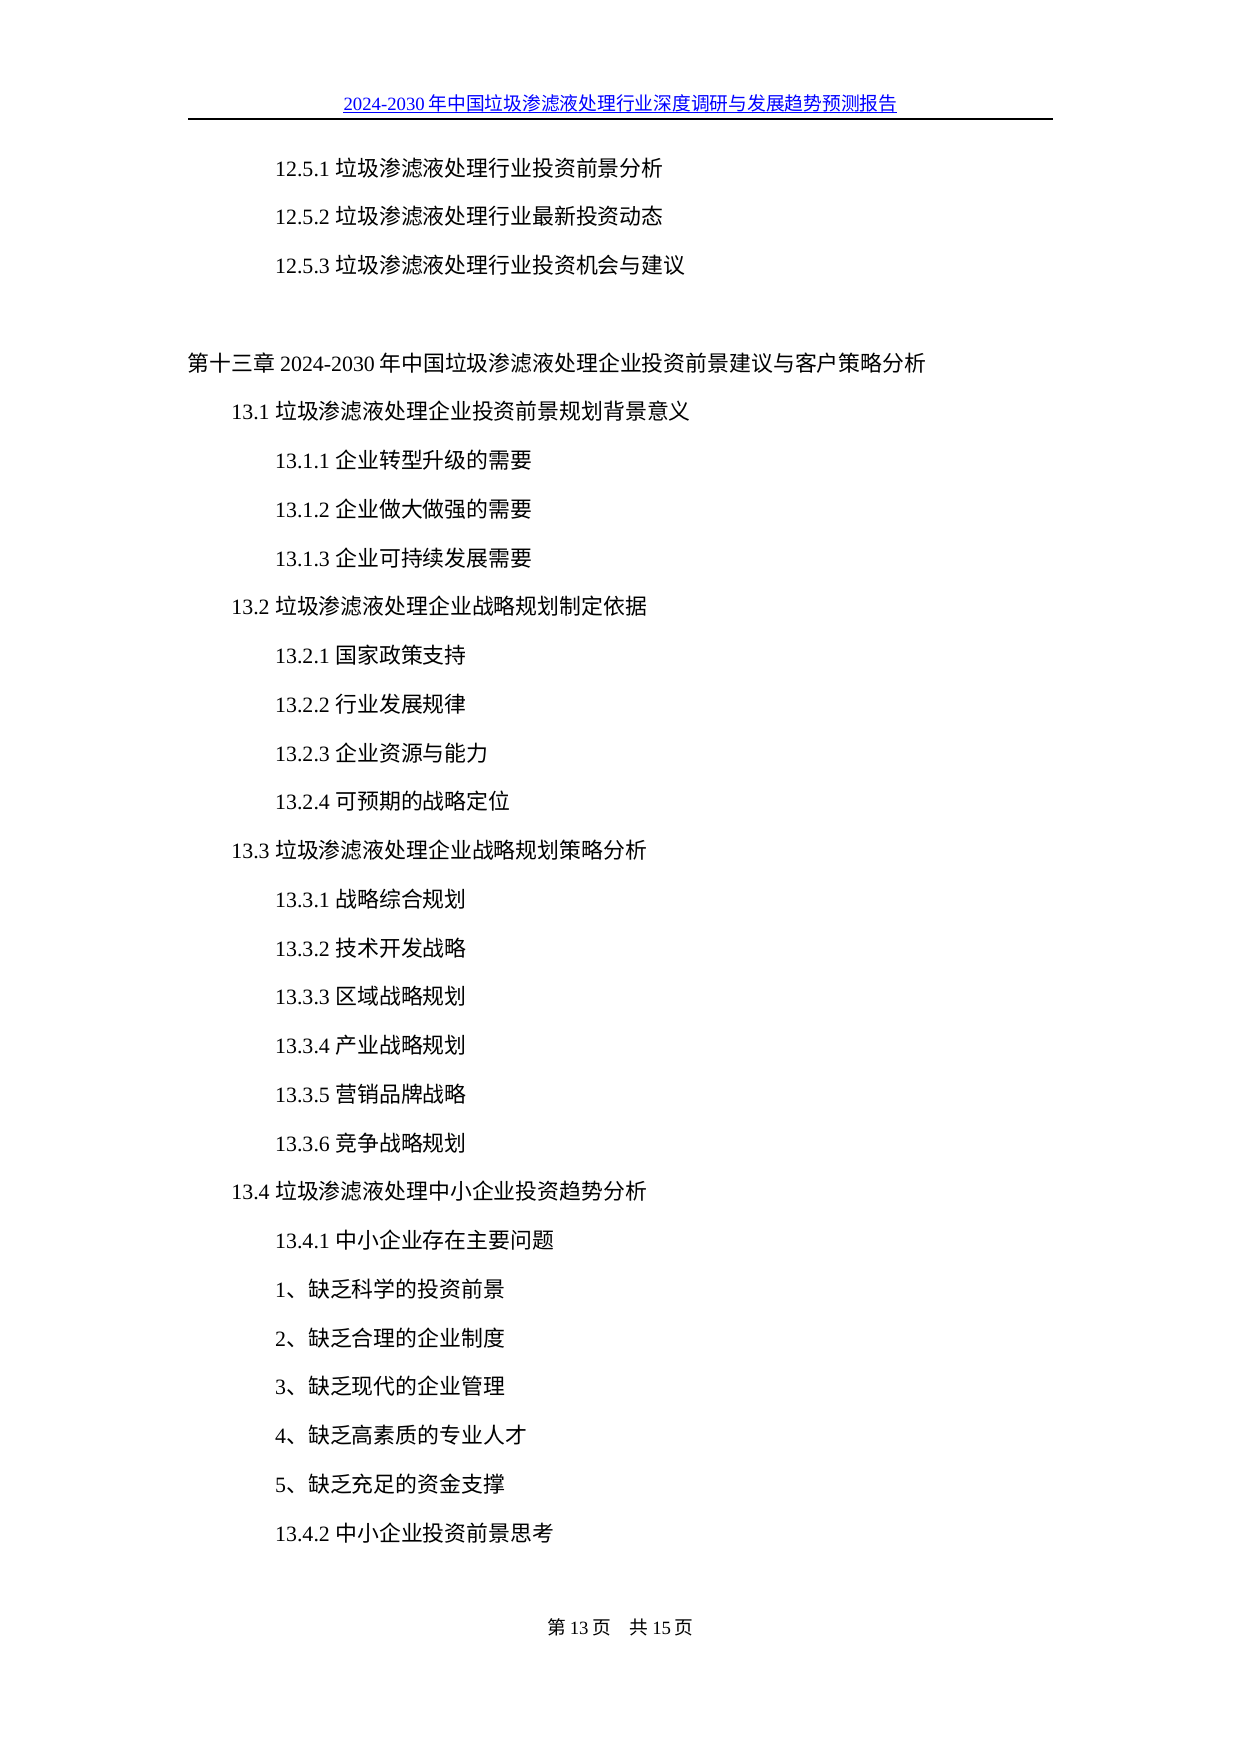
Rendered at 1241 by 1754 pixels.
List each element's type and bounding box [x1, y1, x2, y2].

text [187, 150, 1053, 1548]
